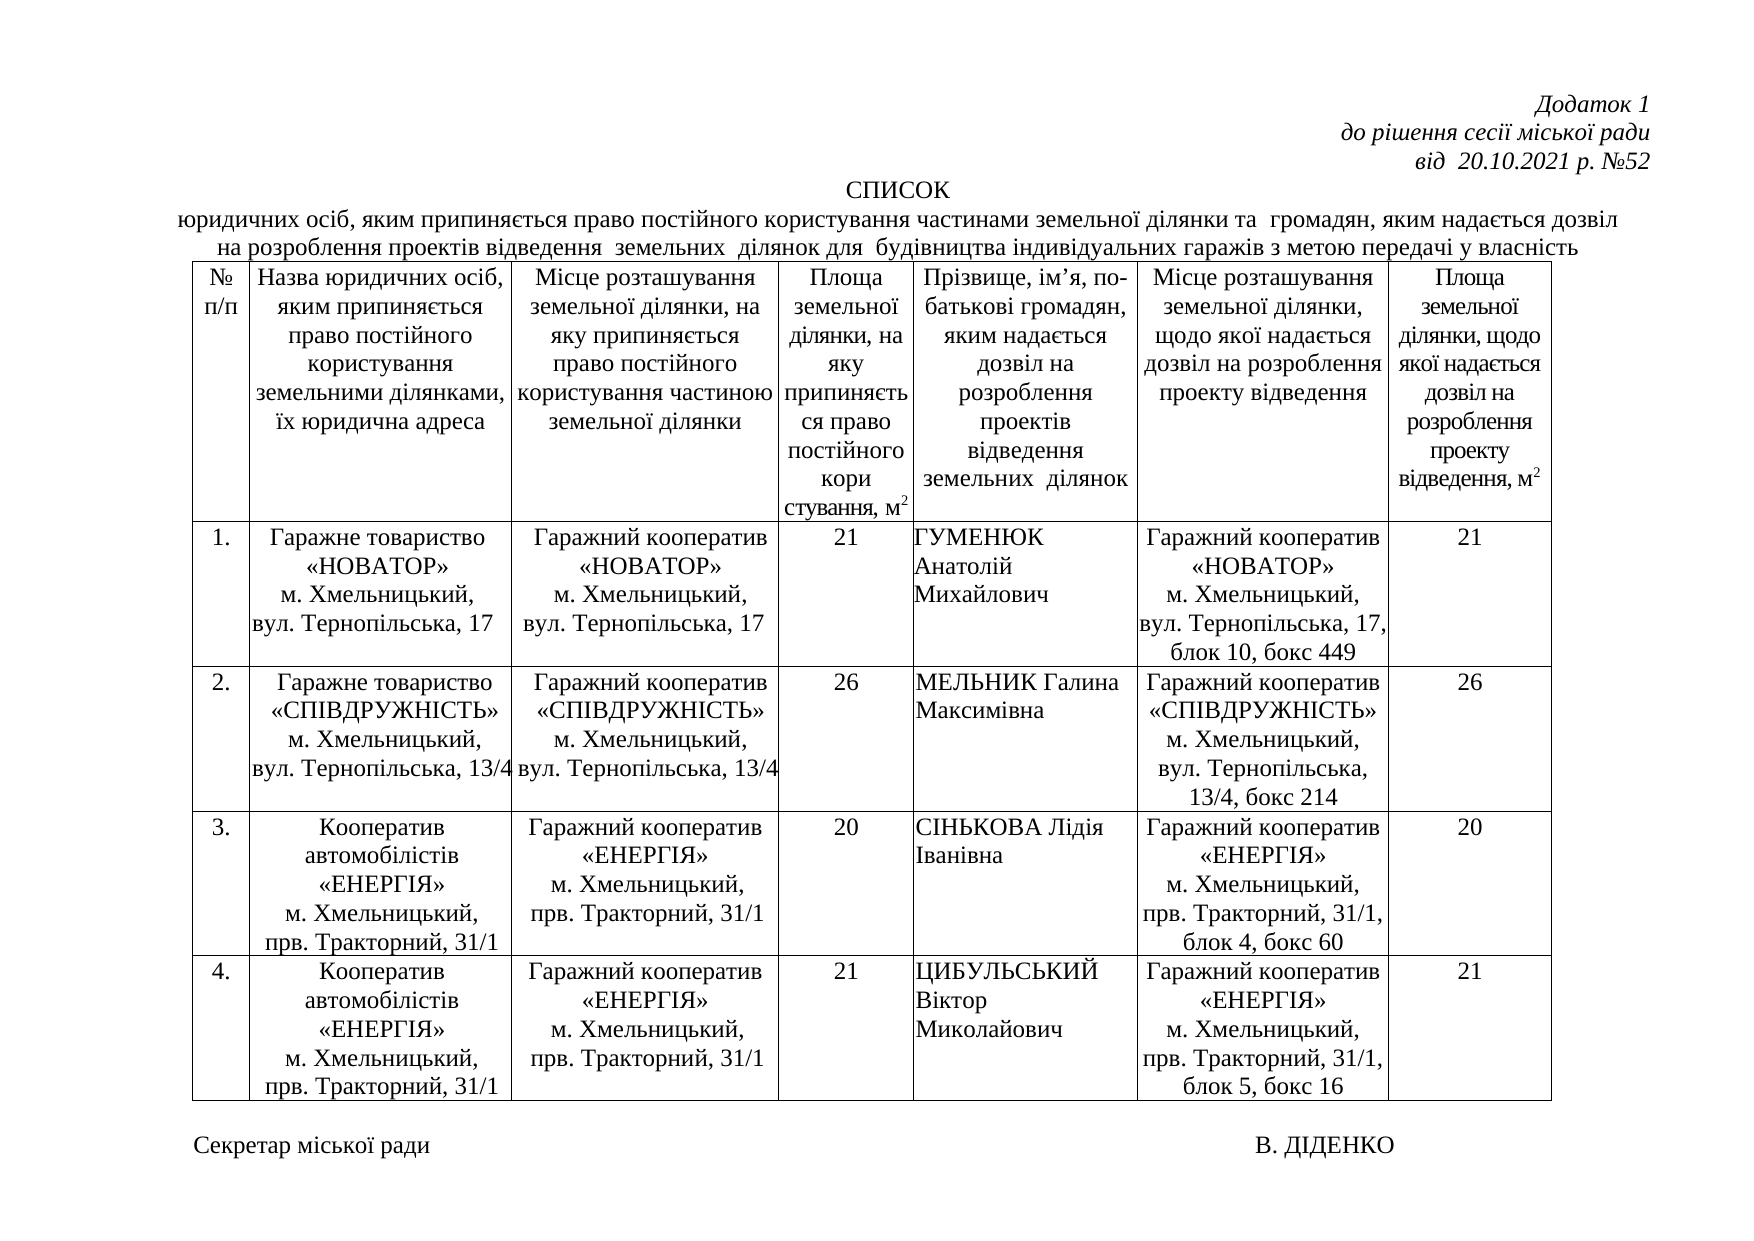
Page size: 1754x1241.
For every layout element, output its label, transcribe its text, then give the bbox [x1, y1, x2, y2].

table_header Площа земельної ділянки, на яку припиняється право постійного користування, м2 [779, 262, 913, 521]
table_cell 20 [779, 812, 913, 955]
table_cell ЦИБУЛЬСЬКИЙ Віктор Миколайович [914, 956, 1137, 1100]
table_cell Гаражний кооператив «НОВАТОР» м. Хмельницький, вул. Тернопільська, 17, блок 10, бокс 449 [1138, 522, 1388, 666]
text Додаток 1 [1271, 89, 1650, 117]
table_cell Гаражний кооператив «ЕНЕРГІЯ» м. Хмельницький, прв. Тракторний, 31/1, блок 5, бокс 16 [1138, 956, 1388, 1100]
table_cell 4. [193, 956, 249, 1100]
table_cell СІНЬКОВА Лідія Іванівна [914, 812, 1137, 955]
table_header Прізвище, ім’я, по-батькові громадян, яким надається дозвіл на розроблення проектів відведення земельних ділянок [914, 262, 1137, 521]
table_cell Гаражне товариство «НОВАТОР» м. Хмельницький, вул. Тернопільська, 17 [250, 522, 511, 666]
text юридичних осіб, яким припиняється право постійного користування частинами земельної ділянки та громадян, яким надається дозвіл на розроблення проектів відведення земельних ділянок для будівництва індивідуальних гаражів з метою передачі у власність [164, 204, 1631, 261]
table_cell Гаражний кооператив «ЕНЕРГІЯ» м. Хмельницький, прв. Тракторний, 31/1, блок 4, бокс 60 [1138, 812, 1388, 955]
text СПИСОК [164, 175, 1631, 204]
table_cell 26 [779, 667, 913, 811]
table_cell 21 [1389, 956, 1551, 1100]
table_cell 26 [1389, 667, 1551, 811]
table_cell 3. [193, 812, 249, 955]
table_cell Гаражний кооператив «СПІВДРУЖНІСТЬ» м. Хмельницький, вул. Тернопільська, 13/4, бокс 214 [1138, 667, 1388, 811]
table_cell 20 [1389, 812, 1551, 955]
table_cell Гаражний кооператив «НОВАТОР» м. Хмельницький, вул. Тернопільська, 17 [512, 522, 778, 666]
table_cell 21 [1389, 522, 1551, 666]
table_cell ГУМЕНЮК Анатолій Михайлович [914, 522, 1137, 666]
table_header № п/п [193, 262, 249, 521]
table_cell Гаражний кооператив «ЕНЕРГІЯ» м. Хмельницький, прв. Тракторний, 31/1 [512, 812, 778, 955]
table_cell 1. [193, 522, 249, 666]
table_cell Кооператив автомобілістів «ЕНЕРГІЯ» м. Хмельницький, прв. Тракторний, 31/1 [250, 956, 511, 1100]
table_header Назва юридичних осіб, яким припиняється право постійного користування земельними ділянками, їх юридична адреса [250, 262, 511, 521]
table_header Місце розташування земельної ділянки, на яку припиняється право постійного користування частиною земельної ділянки [512, 262, 778, 521]
table_cell 2. [193, 667, 249, 811]
text від 20.10.2021 р. №52 [1312, 146, 1650, 175]
table_header Площа земельної ділянки, щодо якої надається дозвіл на розроблення проекту відведення, м2 [1389, 262, 1551, 521]
table_cell 21 [779, 956, 913, 1100]
table_header Місце розташування земельної ділянки, щодо якої надається дозвіл на розроблення проекту відведення [1138, 262, 1388, 521]
text до рішення сесії міської ради [1312, 117, 1650, 146]
table_cell Кооператив автомобілістів «ЕНЕРГІЯ» м. Хмельницький, прв. Тракторний, 31/1 [250, 812, 511, 955]
text Секретар міської ради В. ДІДЕНКО [193, 1130, 1680, 1159]
table_cell 21 [779, 522, 913, 666]
table_cell МЕЛЬНИК Галина Максимівна [914, 667, 1137, 811]
table_cell Гаражне товариство «СПІВДРУЖНІСТЬ» м. Хмельницький, вул. Тернопільська, 13/4 [250, 667, 511, 811]
table_cell Гаражний кооператив «ЕНЕРГІЯ» м. Хмельницький, прв. Тракторний, 31/1 [512, 956, 778, 1100]
table_cell Гаражний кооператив «СПІВДРУЖНІСТЬ» м. Хмельницький, вул. Тернопільська, 13/4 [512, 667, 778, 811]
